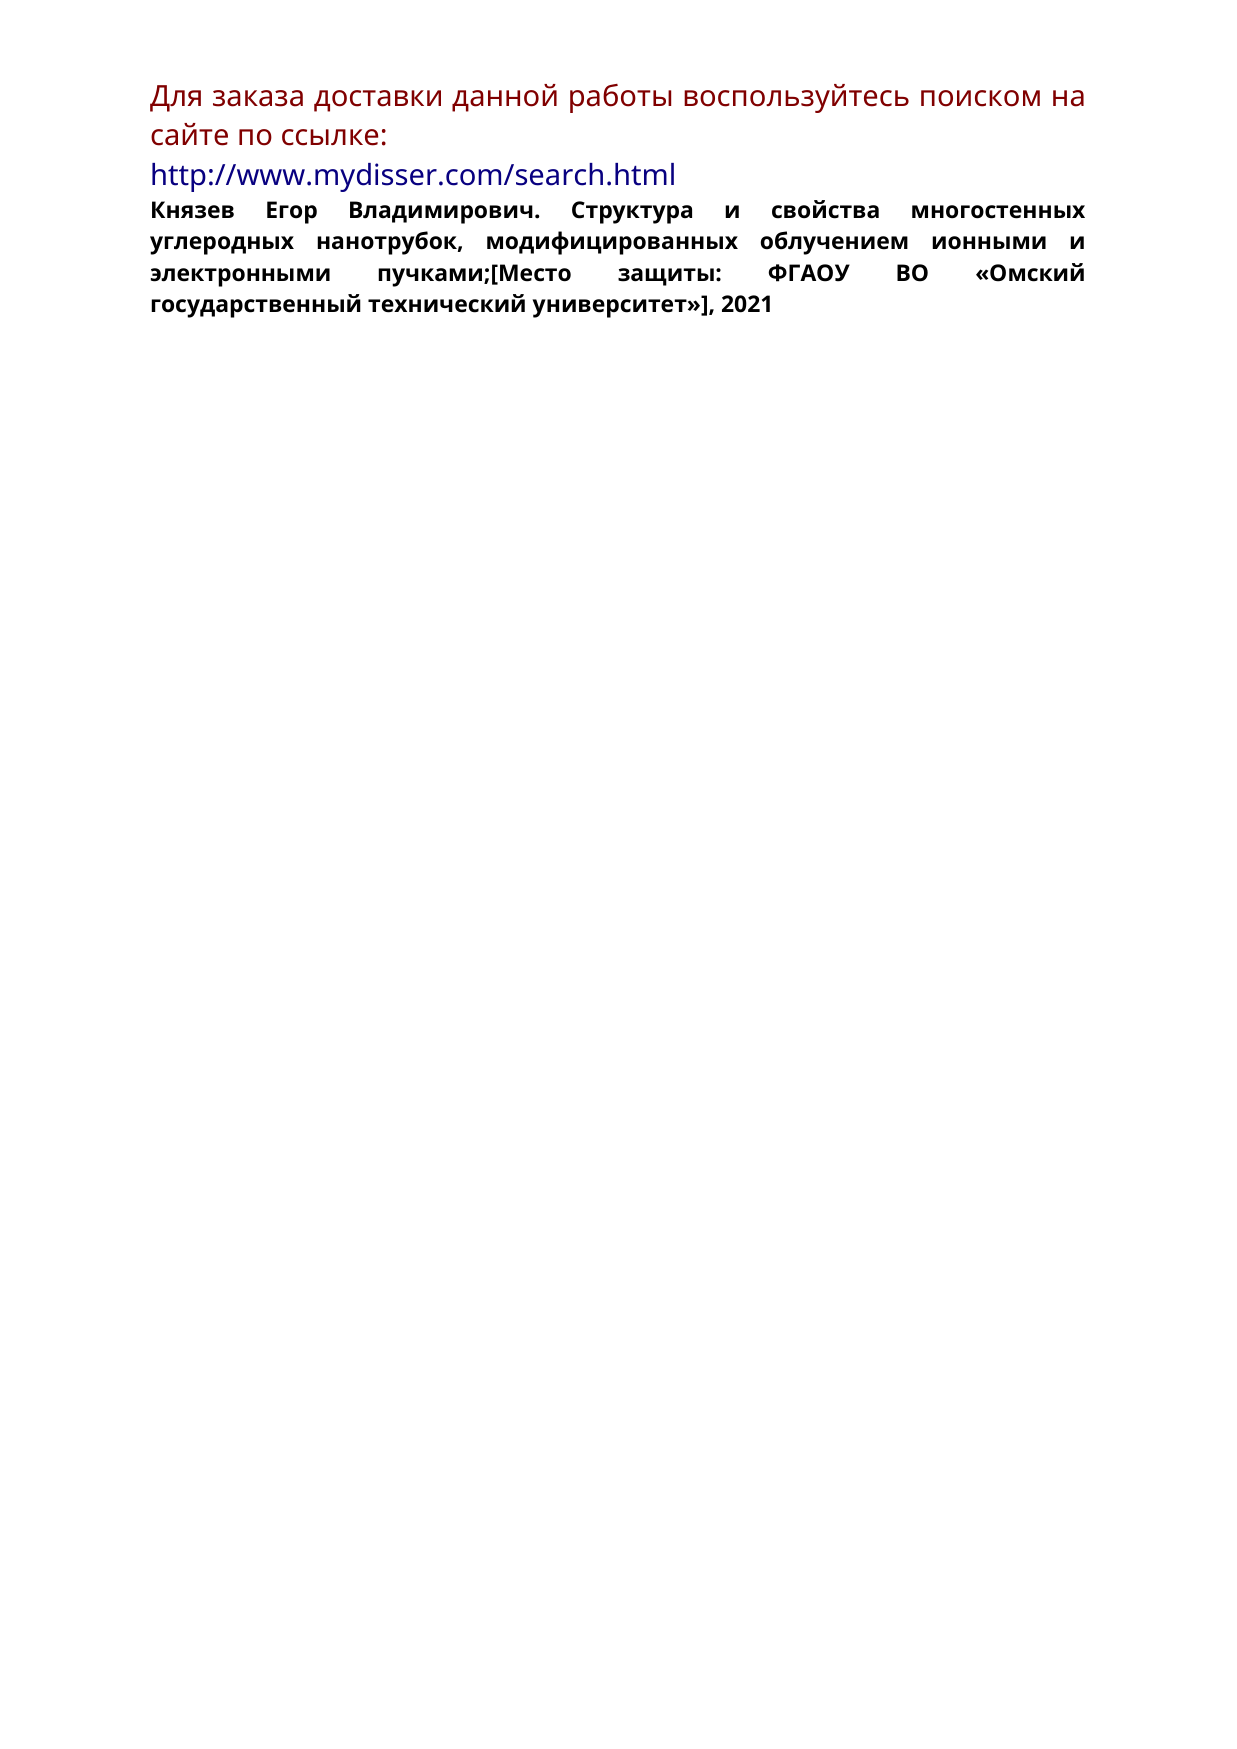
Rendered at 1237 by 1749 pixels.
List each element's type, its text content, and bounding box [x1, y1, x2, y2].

text Князев Егор Владимирович. Структура и свойства многостенных углеродных нанотрубок, модифицированных облучением ионными и электронными пучками;[Место защиты: ФГАОУ ВО «Омский государственный технический университет»], 2021 [150, 194, 1086, 319]
